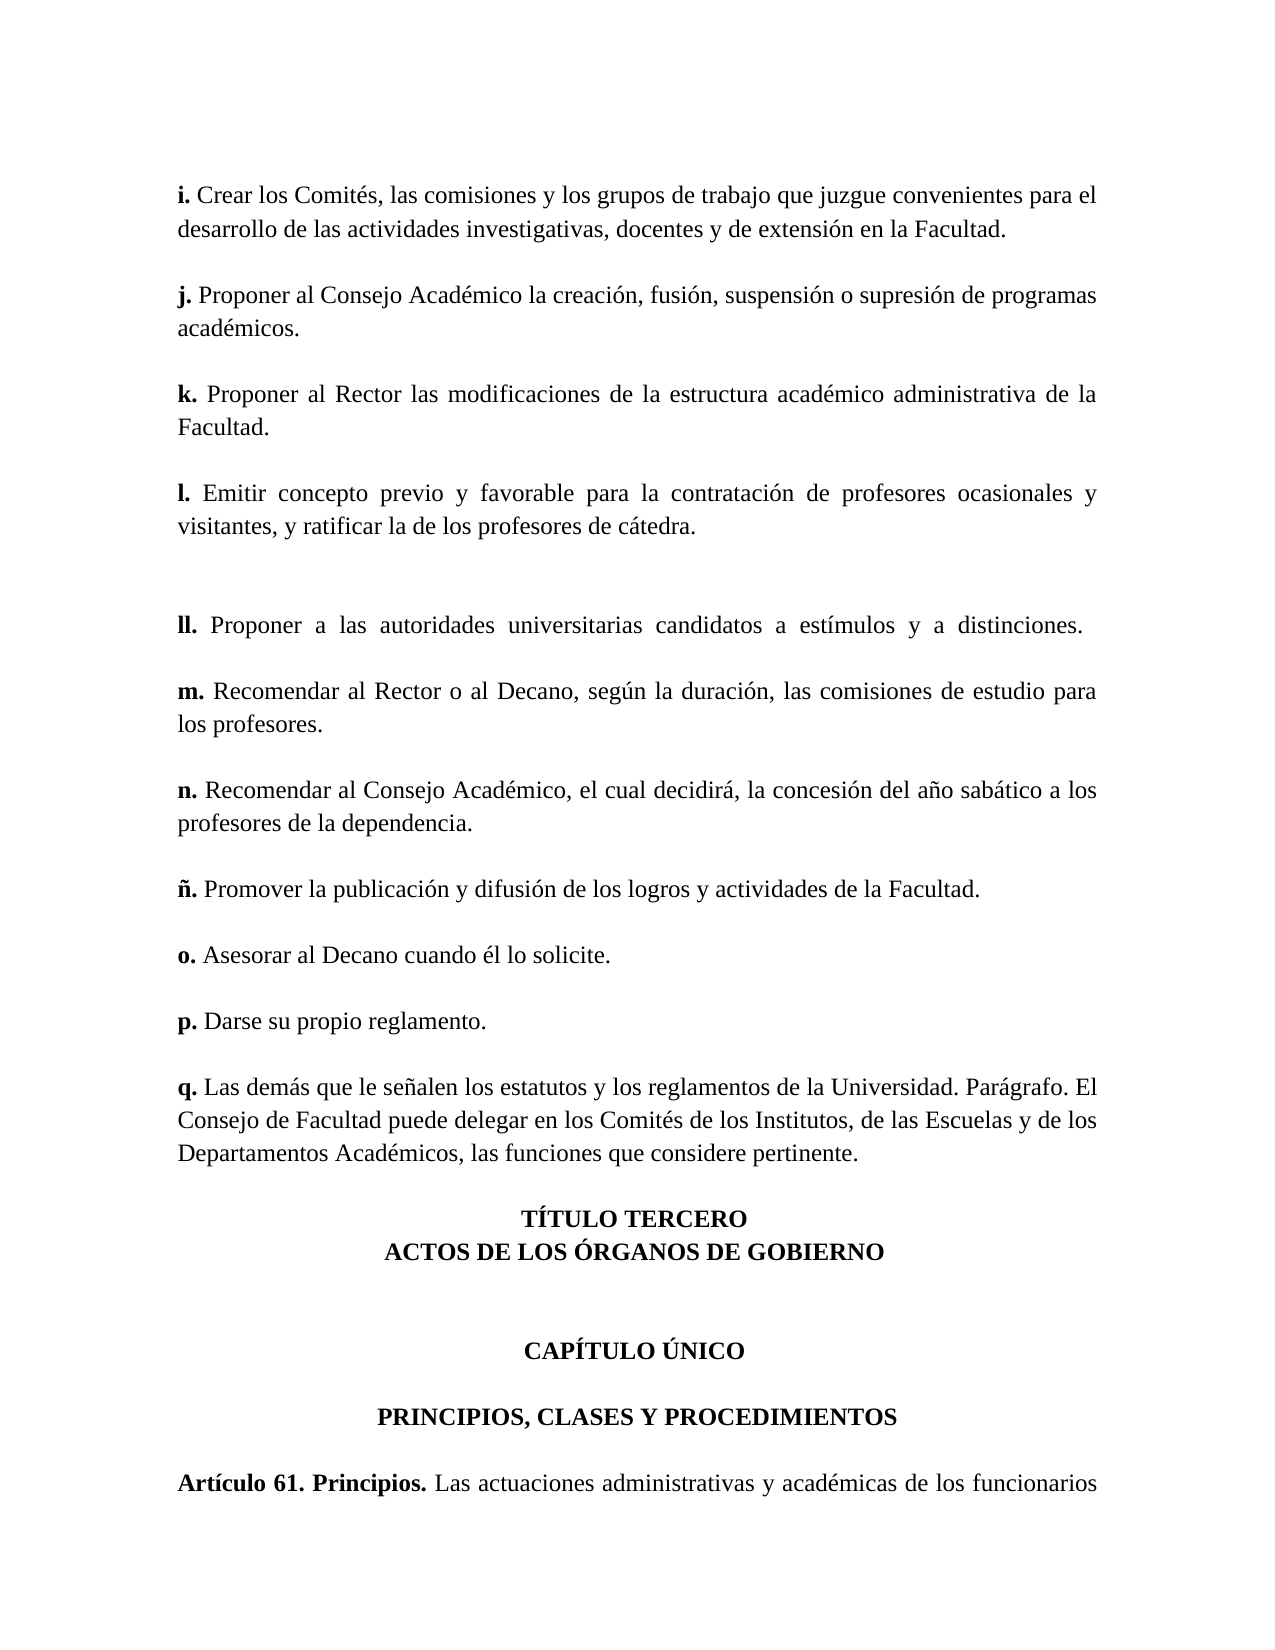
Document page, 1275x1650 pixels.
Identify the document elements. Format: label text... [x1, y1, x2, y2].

text p. Darse su propio reglamento. [177, 973, 1098, 1035]
text n. Recomendar al Consejo Académico, el cual decidirá, la concesión del año sabático a los profesores de la dependencia. [177, 742, 1098, 837]
text o. Asesorar al Decano cuando él lo solicite. [177, 940, 1098, 969]
text q. Las demás que le señalen los estatutos y los reglamentos de la Universidad. Parágrafo. El Consejo de Facultad puede delegar en los Comités de los Institutos, de las Escuelas y de los Departamentos Académicos, las funciones que considere pertinente. [177, 1072, 1098, 1167]
text j. Proponer al Consejo Académico la creación, fusión, suspensión o supresión de programas académicos. [177, 280, 1098, 341]
text i. Crear los Comités, las comisiones y los grupos de trabajo que juzgue convenientes para el desarrollo de las actividades investigativas, docentes y de extensión en la Facultad. [177, 181, 1098, 242]
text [177, 1468, 1098, 1497]
text k. Proponer al Rector las modificaciones de la estructura académico administrativa de la Facultad. [177, 346, 1098, 441]
text ll. Proponer a las autoridades universitarias candidatos a estímulos y a distinciones. m. Recomendar al Rector o al Decano, según la duración, las comisiones de estudio para los profesores. [177, 577, 1098, 738]
text TÍTULO TERCERO ACTOS DE LOS ÓRGANOS DE GOBIERNO [177, 1204, 1098, 1299]
text CAPÍTULO ÚNICO PRINCIPIOS, CLASES Y PROCEDIMIENTOS [177, 1303, 1098, 1431]
text l. Emitir concepto previo y favorable para la contratación de profesores ocasionales y visitantes, y ratificar la de los profesores de cátedra. [177, 478, 1098, 539]
text ñ. Promover la publicación y difusión de los logros y actividades de la Facultad. [177, 841, 1098, 903]
